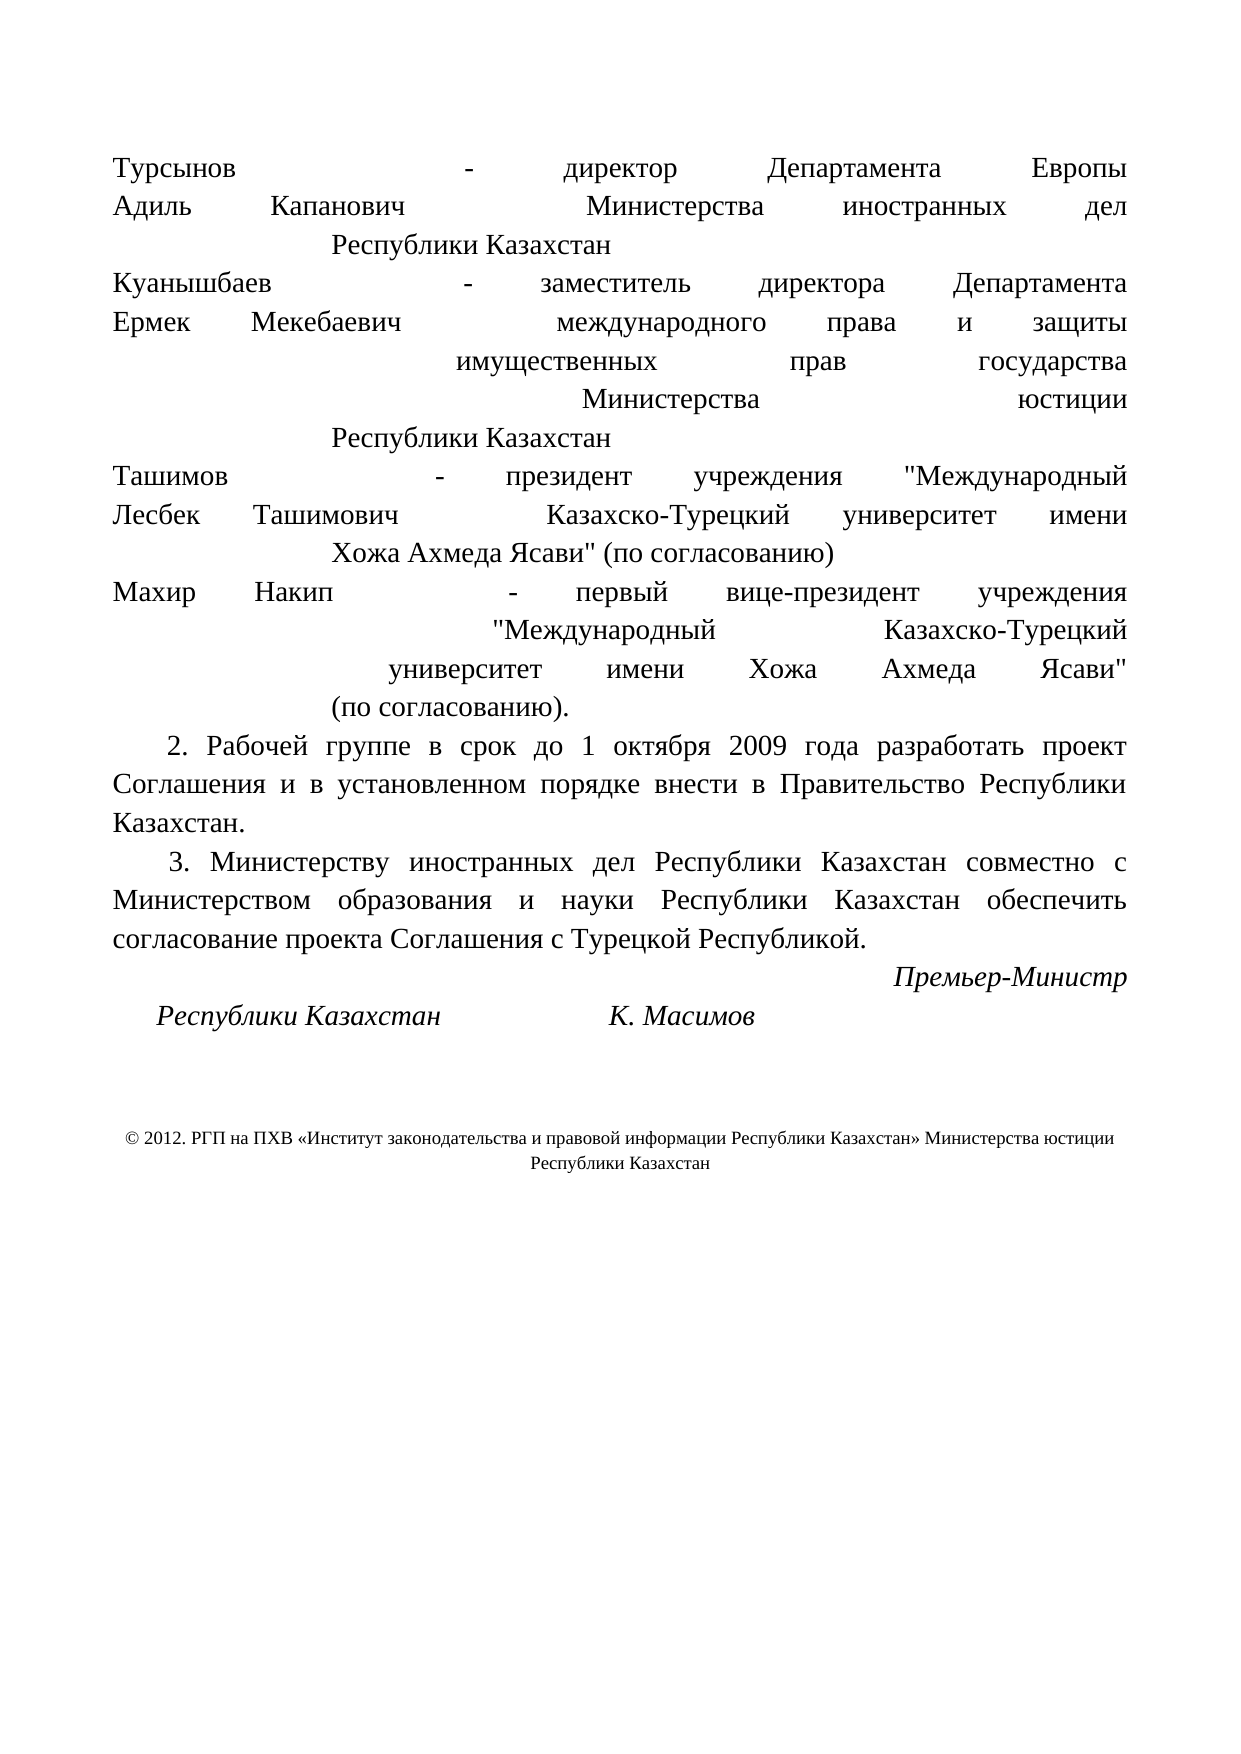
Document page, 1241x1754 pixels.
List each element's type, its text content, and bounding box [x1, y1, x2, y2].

text 2. Рабочей группе в срок до 1 октября 2009 года разработать проект Соглашения и в установленном порядке внести в Правительство Республики Казахстан. 3. Министерству иностранных дел Республики Казахстан совместно с Министерством образования и науки Республики Казахстан обеспечить согласование проекта Соглашения с Турецкой Республикой. [112, 728, 1128, 954]
text © 2012. РГП на ПХВ «Институт законодательства и правовой информации Республики Казахстан» Министерства юстиции Республики Казахстан [112, 1127, 1128, 1173]
text Ташимов - президент учреждения "Международный Лесбек Ташимович Казахско-Турецкий университет имени Хожа Ахмеда Ясави" (по согласованию) [112, 458, 1128, 569]
text Махир Накип - первый вице-президент учреждения "Международный Казахско-Турецкий университет имени Хожа Ахмеда Ясави" (по согласованию). [112, 574, 1128, 723]
text Куанышбаев - заместитель директора Департамента Ермек Мекебаевич международного права и защиты имущественных прав государства Министерства юстиции Республики Казахстан [112, 266, 1128, 453]
text Турсынов - директор Департамента Европы Адиль Капанович Министерства иностранных дел Республики Казахстан [112, 150, 1128, 261]
text Премьер-Министр Республики Казахстан К. Масимов [112, 959, 1128, 1031]
